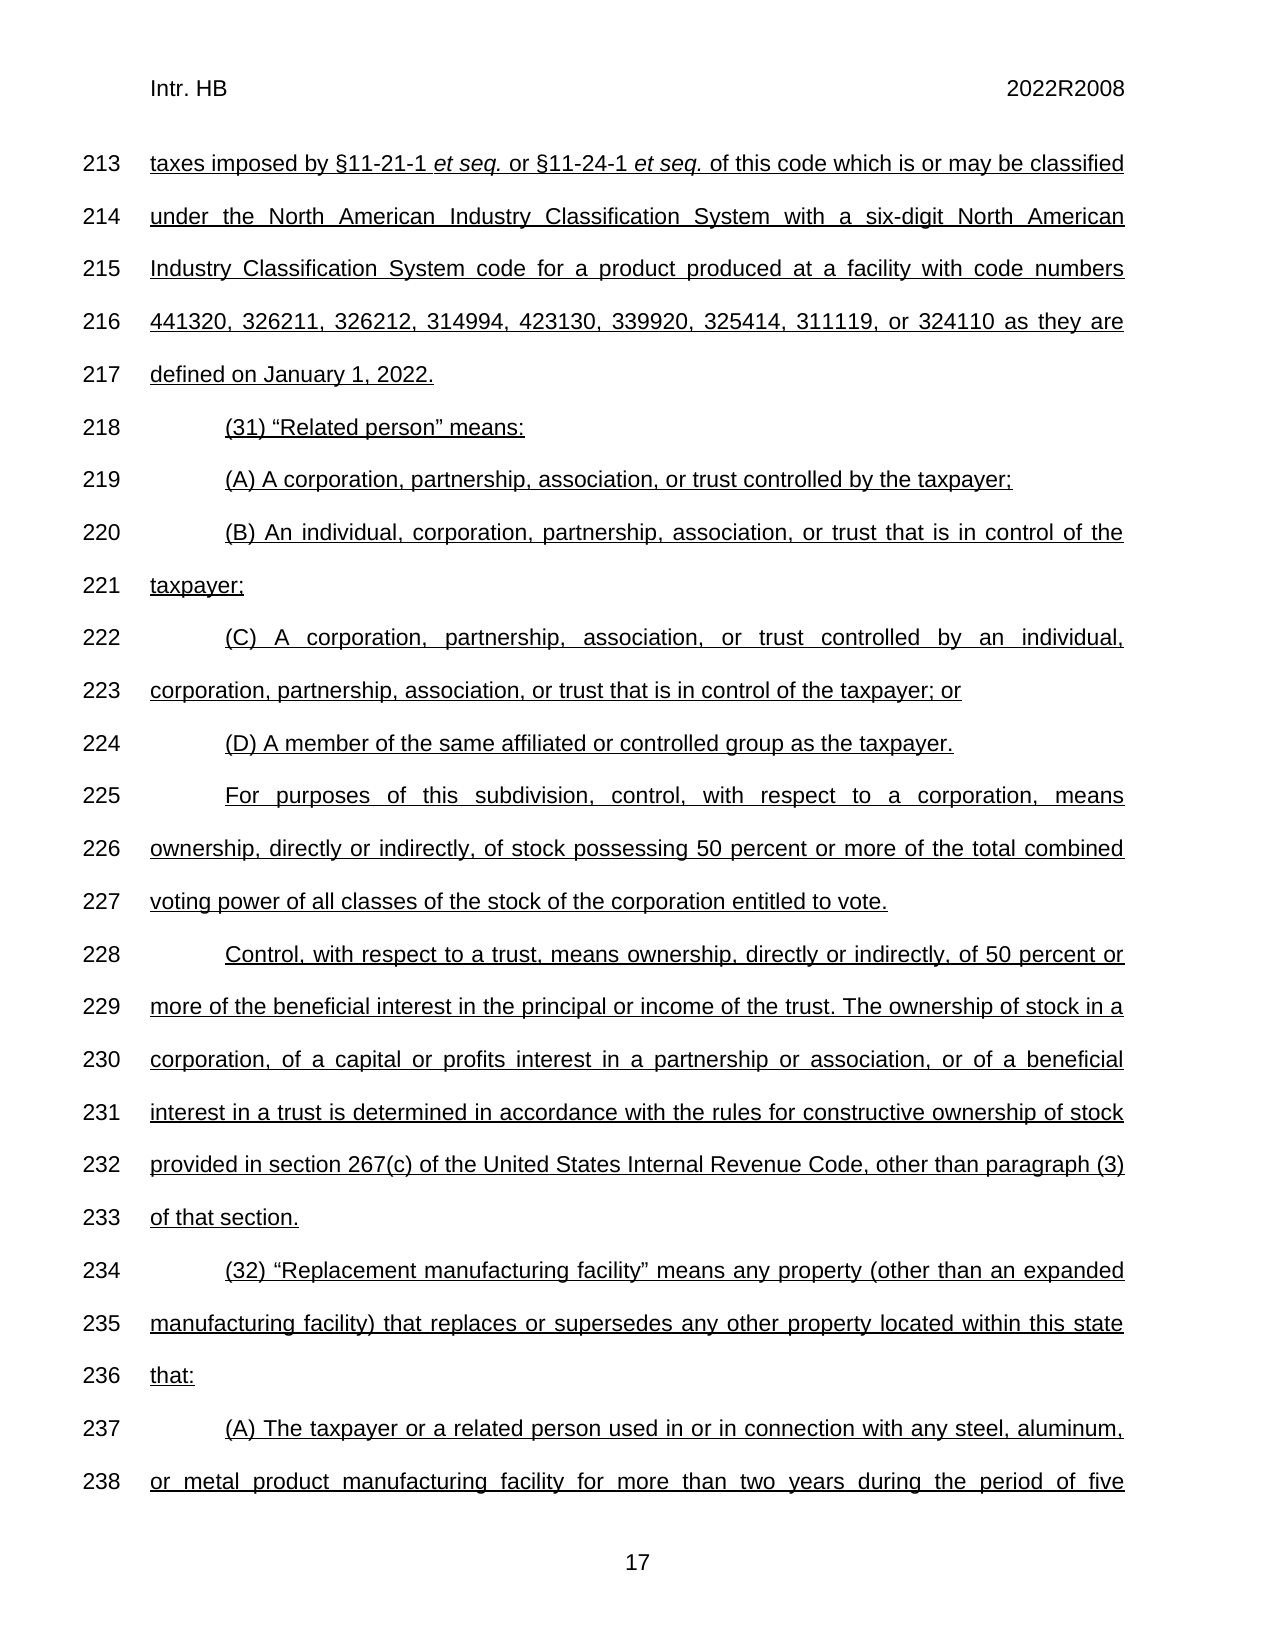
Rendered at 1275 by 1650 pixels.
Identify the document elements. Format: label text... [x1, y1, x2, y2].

text Control, with respect to a trust, means ownership, directly or indirectly, of 50 percent or more of the beneficial interest in the principal or income of the trust. The ownership of stock in a corporation, of a capital or profits interest in a partnership or association, or of a beneficial interest in a trust is determined in accordance with the rules for constructive ownership of stock provided in section 267(c) of the United States Internal Revenue Code, other than paragraph (3) of that section. [150, 941, 1125, 1174]
text (31) “Related person” means: [150, 413, 1125, 440]
text (D) A member of the same affiliated or controlled group as the taxpayer. [150, 730, 1125, 756]
text (C) A corporation, partnership, association, or trust controlled by an individual, corporation, partnership, association, or trust that is in control of the taxpayer; or [150, 624, 1125, 703]
text (B) An individual, corporation, partnership, association, or trust that is in control of the taxpayer; [150, 519, 1125, 598]
text (A) A corporation, partnership, association, or trust controlled by the taxpayer; [150, 466, 1125, 493]
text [150, 150, 1125, 225]
text For purposes of this subdivision, control, with respect to a corporation, means ownership, directly or indirectly, of stock possessing 50 percent or more of the total combined voting power of all classes of the stock of the corporation entitled to vote. [150, 859, 1125, 914]
text (32) “Replacement manufacturing facility” means any property (other than an expanded manufacturing facility) that replaces or supersedes any other property located within this state that: [150, 1257, 1125, 1389]
text For purposes of this subdivision, control, with respect to a corporation, means ownership, directly or indirectly, of stock possessing 50 percent or more of the total combined voting power of all classes of the stock of the corporation entitled to vote. [150, 782, 1125, 858]
text Control, with respect to a trust, means ownership, directly or indirectly, of 50 percent or more of the beneficial interest in the principal or income of the trust. The ownership of stock in a corporation, of a capital or profits interest in a partnership or association, or of a beneficial interest in a trust is determined in accordance with the rules for constructive ownership of stock provided in section 267(c) of the United States Internal Revenue Code, other than paragraph (3) of that section. [150, 1175, 1125, 1231]
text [150, 1415, 1125, 1490]
